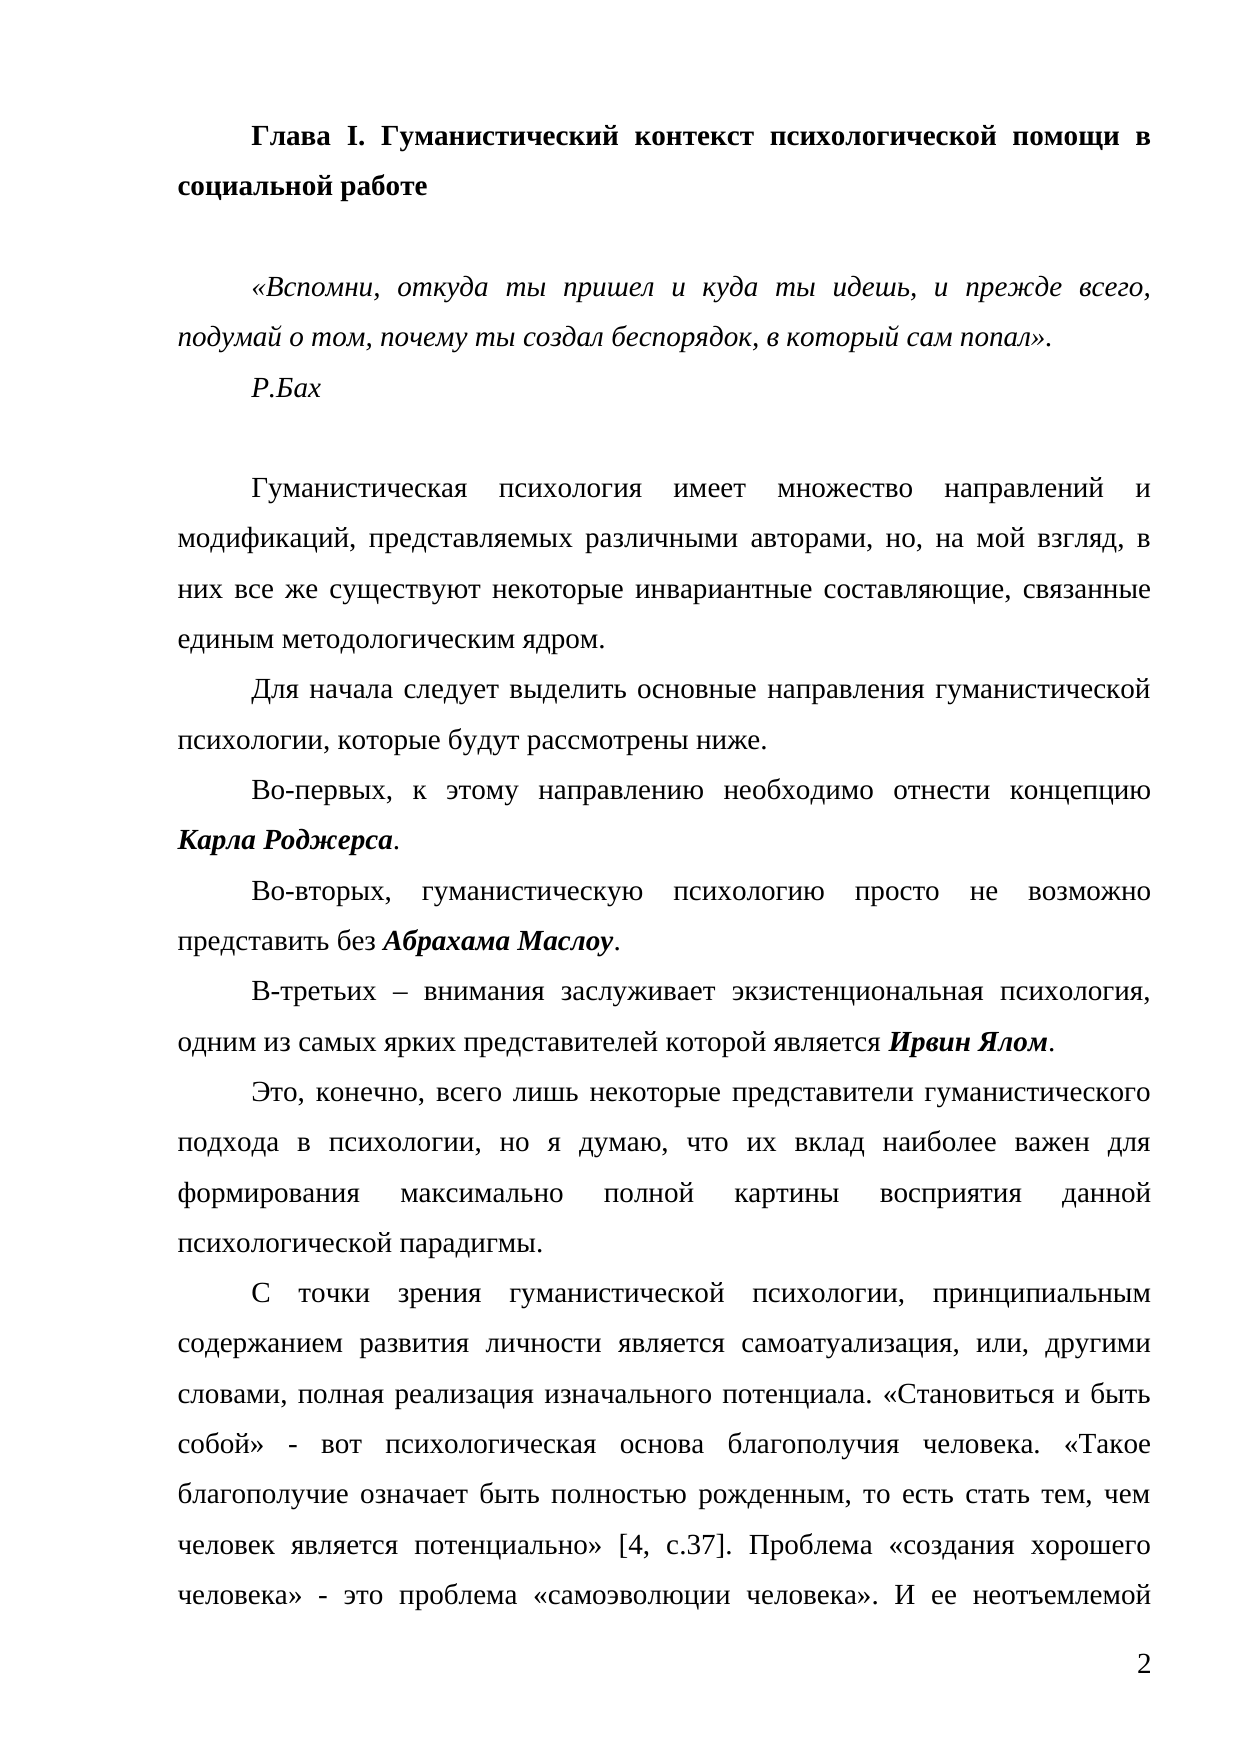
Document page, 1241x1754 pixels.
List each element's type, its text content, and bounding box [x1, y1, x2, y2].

text «Вспомни, откуда ты пришел и куда ты идешь, и прежде всего, подумай о том, почему ты создал беспорядок, в который сам попал». [177, 269, 1152, 353]
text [177, 1275, 1152, 1611]
text Гуманистическая психология имеет множество направлений и модификаций, представляемых различными авторами, но, на мой взгляд, в них все же существуют некоторые инвариантные составляющие, связанные единым методологическим ядром. [177, 470, 1152, 655]
text Во-первых, к этому направлению необходимо отнести концепцию Карла Роджерса. [177, 772, 1152, 856]
text В-третьих – внимания заслуживает экзистенциональная психология, одним из самых ярких представителей которой является Ирвин Ялом. [177, 973, 1152, 1057]
text Р.Бах [177, 370, 1152, 403]
text Это, конечно, всего лишь некоторые представители гуманистического подхода в психологии, но я думаю, что их вклад наиболее важен для формирования максимально полной картины восприятия данной психологической парадигмы. [177, 1074, 1152, 1258]
text Для начала следует выделить основные направления гуманистической психологии, которые будут рассмотрены ниже. [177, 672, 1152, 755]
text Во-вторых, гуманистическую психологию просто не возможно представить без Абрахама Маслоу. [177, 873, 1152, 957]
text Глава I. Гуманистический контекст психологической помощи в социальной работе [177, 118, 1152, 202]
